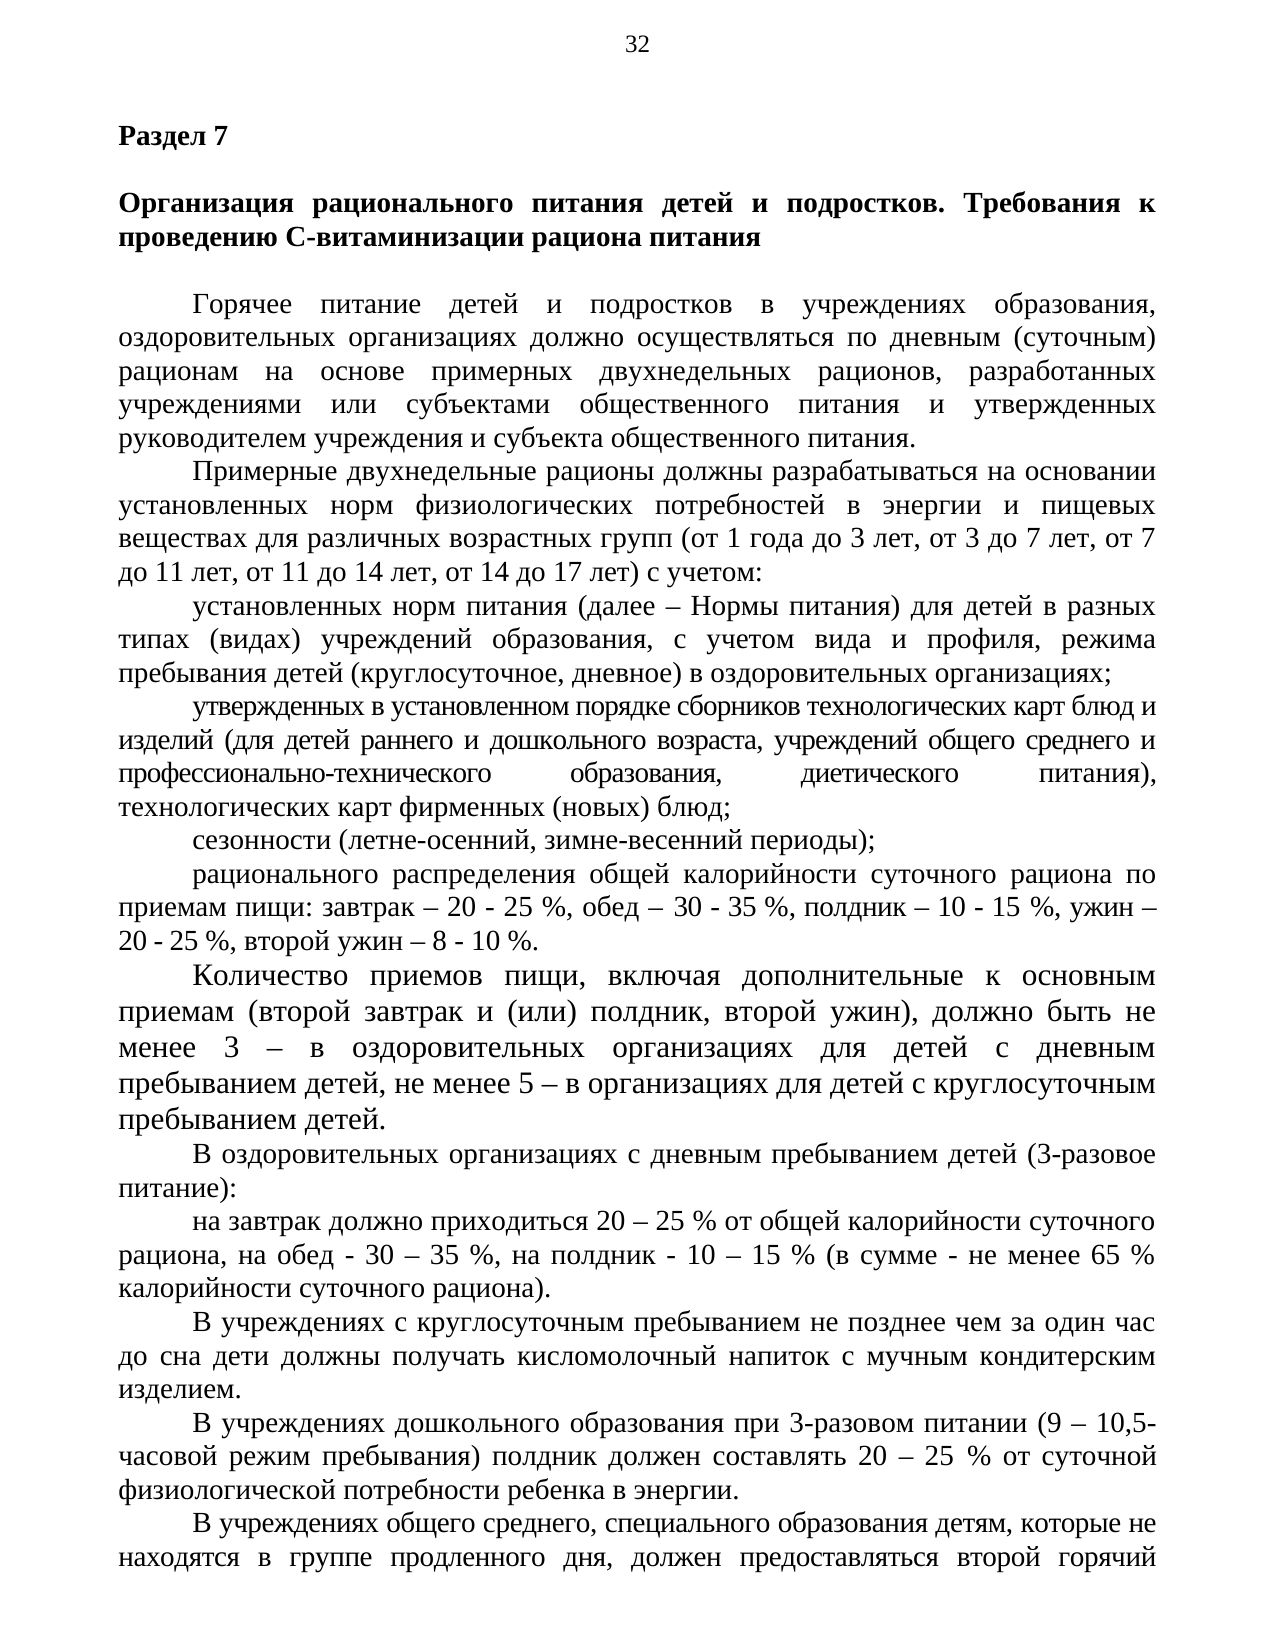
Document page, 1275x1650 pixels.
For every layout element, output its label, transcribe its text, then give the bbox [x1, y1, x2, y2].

text установленных норм питания (далее – Нормы питания) для детей в разных типах (видах) учреждений образования, с учетом вида и профиля, режима пребывания детей (круглосуточное, дневное) в оздоровительных организациях; [118, 588, 1157, 688]
text утвержденных в установленном порядке сборников технологических карт блюд и изделий (для детей раннего и дошкольного возраста, учреждений общего среднего и профессионально-технического образования, диетического питания), технологических карт фирменных (новых) блюд; [118, 688, 1157, 822]
text В учреждениях дошкольного образования при 3-разовом питании (9 – 10,5-часовой режим пребывания) полдник должен составлять 20 – 25 % от суточной физиологической потребности ребенка в энергии. [118, 1405, 1157, 1505]
text Раздел 7 [118, 118, 1157, 152]
text Организация рационального питания детей и подростков. Требования к проведению С-витаминизации рациона питания [118, 185, 1157, 252]
text рационального распределения общей калорийности суточного рациона по приемам пищи: завтрак – 20 - 25 %, обед – 30 - 35 %, полдник – 10 - 15 %, ужин – 20 - 25 %, второй ужин – 8 - 10 %. [118, 856, 1157, 957]
text В оздоровительных организациях с дневным пребыванием детей (3-разовое питание): [118, 1136, 1157, 1203]
text Количество приемов пищи, включая дополнительные к основным приемам (второй завтрак и (или) полдник, второй ужин), должно быть не менее 3 – в оздоровительных организациях для детей с дневным пребыванием детей, не менее 5 – в организациях для детей с круглосуточным пребыванием детей. [118, 957, 1157, 1136]
text сезонности (летне-осенний, зимне-весенний периоды); [118, 822, 1157, 856]
text на завтрак должно приходиться 20 – 25 % от общей калорийности суточного рациона, на обед - 30 – 35 %, на полдник - 10 – 15 % (в сумме - не менее 65 % калорийности суточного рациона). [118, 1203, 1157, 1304]
text Горячее питание детей и подростков в учреждениях образования, оздоровительных организациях должно осуществляться по дневным (суточным) рационам на основе примерных двухнедельных рационов, разработанных учреждениями или субъектами общественного питания и утвержденных руководителем учреждения и субъекта общественного питания. [118, 286, 1157, 453]
text В учреждениях с круглосуточным пребыванием не позднее чем за один час до сна дети должны получать кисломолочный напиток с мучным кондитерским изделием. [118, 1304, 1157, 1405]
text Примерные двухнедельные рационы должны разрабатываться на основании установленных норм физиологических потребностей в энергии и пищевых веществах для различных возрастных групп (от 1 года до 3 лет, от 3 до 7 лет, от 7 до 11 лет, от 11 до 14 лет, от 14 до 17 лет) с учетом: [118, 453, 1157, 588]
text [118, 1505, 1157, 1572]
